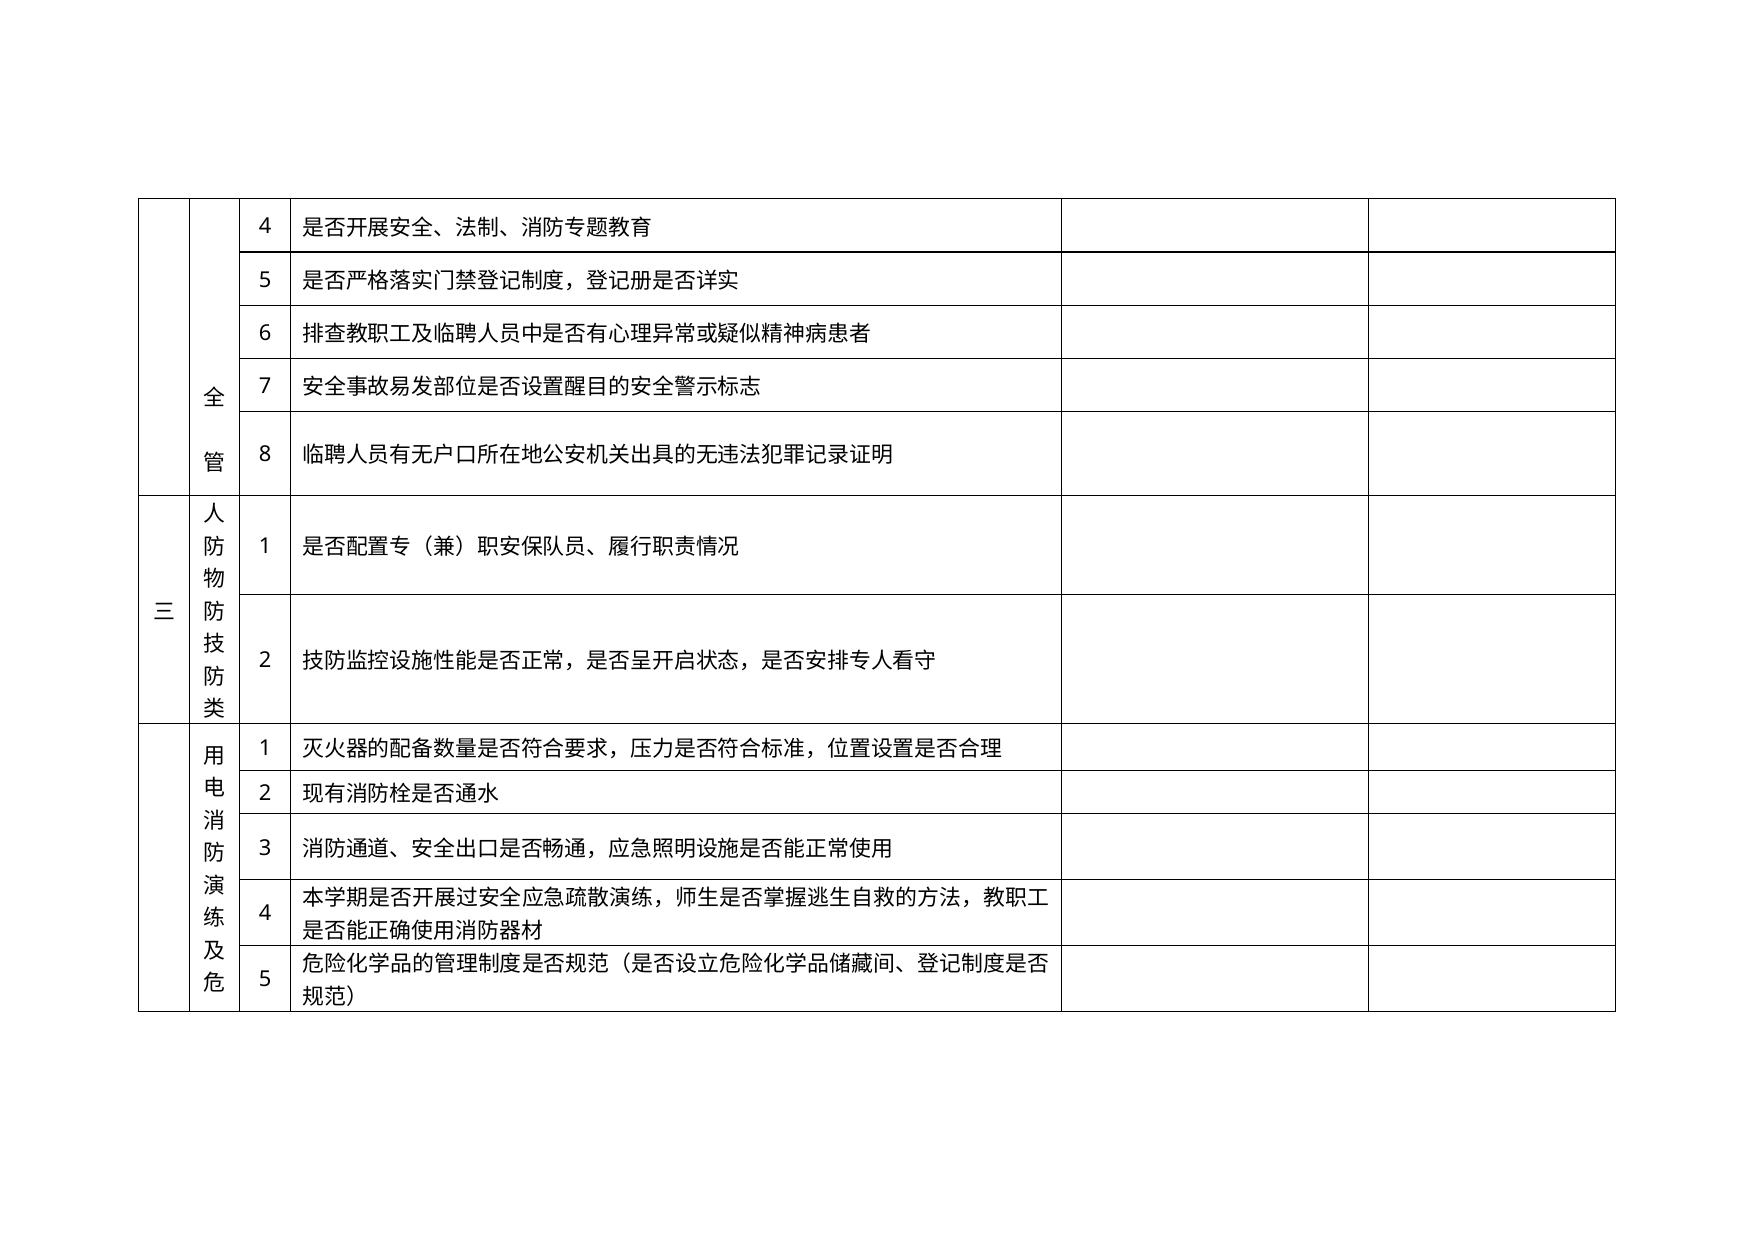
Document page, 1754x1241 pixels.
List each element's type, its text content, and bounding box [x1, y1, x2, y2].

table_cell [1062, 199, 1368, 251]
table_cell [1062, 595, 1368, 723]
table_cell 1 [240, 724, 290, 769]
table_cell [1369, 412, 1615, 495]
table_cell [1062, 253, 1368, 304]
table_cell 安全事故易发部位是否设置醒目的安全警示标志 [291, 359, 1061, 411]
table_cell [1369, 496, 1615, 594]
table_cell 3 [240, 814, 290, 879]
table_cell 8 [240, 412, 290, 495]
table_cell [1062, 359, 1368, 411]
table_cell [1062, 946, 1368, 1011]
table_cell 用 电 消 防 演 练 及 危 化 品 类 [190, 724, 239, 1011]
table_cell 4 [240, 880, 290, 945]
table_cell 5 [240, 946, 290, 1011]
table_cell 是否开展安全、法制、消防专题教育 [291, 199, 1061, 251]
table_cell [1062, 880, 1368, 945]
table_cell 技防监控设施性能是否正常，是否呈开启状态，是否安排专人看守 [291, 595, 1061, 723]
table_cell 现有消防栓是否通水 [291, 771, 1061, 813]
table_cell 危险化学品的管理制度是否规范（是否设立危险化学品储藏间、登记制度是否规范） [291, 946, 1061, 1011]
table_cell [1369, 946, 1615, 1011]
table_cell 消防通道、安全出口是否畅通，应急照明设施是否能正常使用 [291, 814, 1061, 879]
table_cell [1062, 814, 1368, 879]
table_cell [1369, 814, 1615, 879]
table_cell 四 [139, 724, 189, 1011]
table_cell 是否配置专（兼）职安保队员、履行职责情况 [291, 496, 1061, 594]
table_cell [1369, 724, 1615, 769]
table_cell 人 防 物 防 技 防 类 [190, 496, 239, 723]
table_cell [1369, 880, 1615, 945]
table_cell 7 [240, 359, 290, 411]
table_cell 灭火器的配备数量是否符合要求，压力是否符合标准，位置设置是否合理 [291, 724, 1061, 769]
table_cell [1062, 496, 1368, 594]
table_cell 5 [240, 253, 290, 304]
table_cell 本学期是否开展过安全应急疏散演练，师生是否掌握逃生自救的方法，教职工是否能正确使用消防器材 [291, 880, 1061, 945]
table_cell [1369, 595, 1615, 723]
table_cell 2 [240, 595, 290, 723]
table_cell 4 [240, 199, 290, 251]
table_cell 是否严格落实门禁登记制度，登记册是否详实 [291, 253, 1061, 304]
table_cell [1369, 199, 1615, 251]
table_cell [1062, 306, 1368, 358]
table_cell 2 [240, 771, 290, 813]
table_cell 三 [139, 496, 189, 723]
table_cell [1062, 724, 1368, 769]
table_cell 临聘人员有无户口所在地公安机关出具的无违法犯罪记录证明 [291, 412, 1061, 495]
table_cell [1369, 771, 1615, 813]
table_cell 1 [240, 496, 290, 594]
table_cell [1062, 412, 1368, 495]
table_cell 排查教职工及临聘人员中是否有心理异常或疑似精神病患者 [291, 306, 1061, 358]
table_cell [1369, 359, 1615, 411]
table_cell [1369, 306, 1615, 358]
table_cell [1062, 771, 1368, 813]
table_cell [1369, 253, 1615, 304]
table_cell 6 [240, 306, 290, 358]
